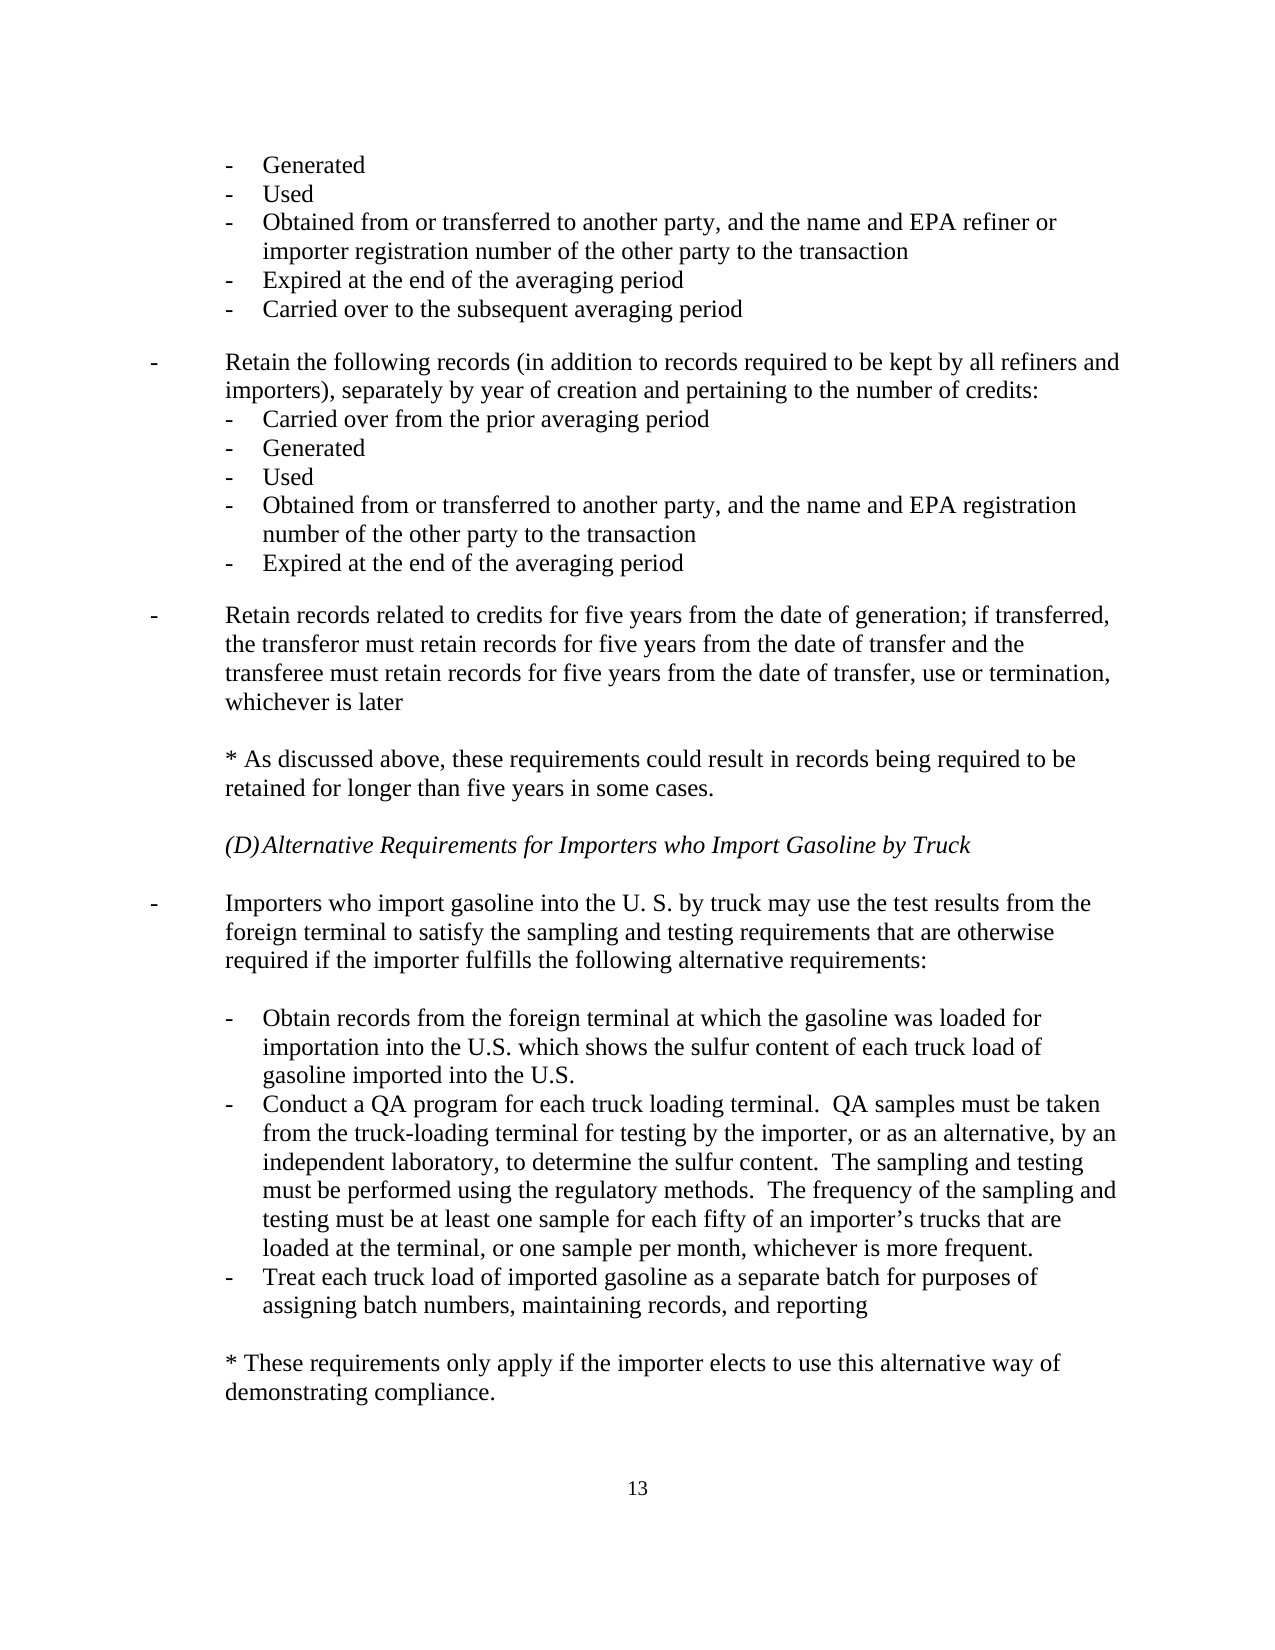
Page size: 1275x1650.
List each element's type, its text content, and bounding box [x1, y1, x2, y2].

list - Expired at the end of the averaging period [150, 548, 1125, 577]
list - Obtained from or transferred to another party, and the name and EPA refiner or importer registration number of the other party to the transaction [150, 207, 1125, 265]
list * These requirements only apply if the importer elects to use this alternative way of demonstrating compliance. [225, 1348, 1125, 1406]
list - Used [150, 179, 1125, 207]
list - Importers who import gasoline into the U. S. by truck may use the test results from the foreign terminal to satisfy the sampling and testing requirements that are otherwise required if the importer fulfills the following alternative requirements: [150, 888, 1125, 974]
list - Used [150, 462, 1125, 490]
list - Obtain records from the foreign terminal at which the gasoline was loaded for importation into the which shows the sulfur content of each truck load of gasoline imported into the [225, 1003, 1125, 1089]
list - Generated [150, 433, 1125, 462]
list - Expired at the end of the averaging period [150, 265, 1125, 294]
list - Treat each truck load of imported gasoline as a separate batch for purposes of assigning batch numbers, maintaining records, and reporting [225, 1262, 1125, 1319]
list - Retain the following records (in addition to records required to be kept by all refiners and importers), separately by year of creation and pertaining to the number of credits: [150, 347, 1125, 404]
list * As discussed above, these requirements could result in records being required to be retained for longer than five years in some cases. [225, 744, 1125, 802]
list - Obtained from or transferred to another party, and the name and EPA registration number of the other party to the transaction [150, 490, 1125, 548]
list - Carried over to the subsequent averaging period [150, 294, 1125, 322]
list - Carried over from the prior averaging period [150, 404, 1125, 433]
list (D) Alternative Requirements for Importers who Import Gasoline by Truck [150, 831, 1125, 859]
list - Retain records related to credits for five years from the date of generation; if transferred, the transferor must retain records for five years from the date of transfer and the transferee must retain records for five years from the date of transfer, use or termination, whichever is later [150, 601, 1125, 716]
list - Generated [150, 150, 1125, 179]
list - Conduct a QA program for each truck loading terminal. QA samples must be taken from the truck-loading terminal for testing by the importer, or as an alternative, by an independent laboratory, to determine the sulfur content. The sampling and testing must be performed using the regulatory methods. The frequency of the sampling and testing must be at least one sample for each fifty of an importer’s trucks that are loaded at the terminal, or one sample per month, whichever is more frequent. [225, 1089, 1125, 1262]
